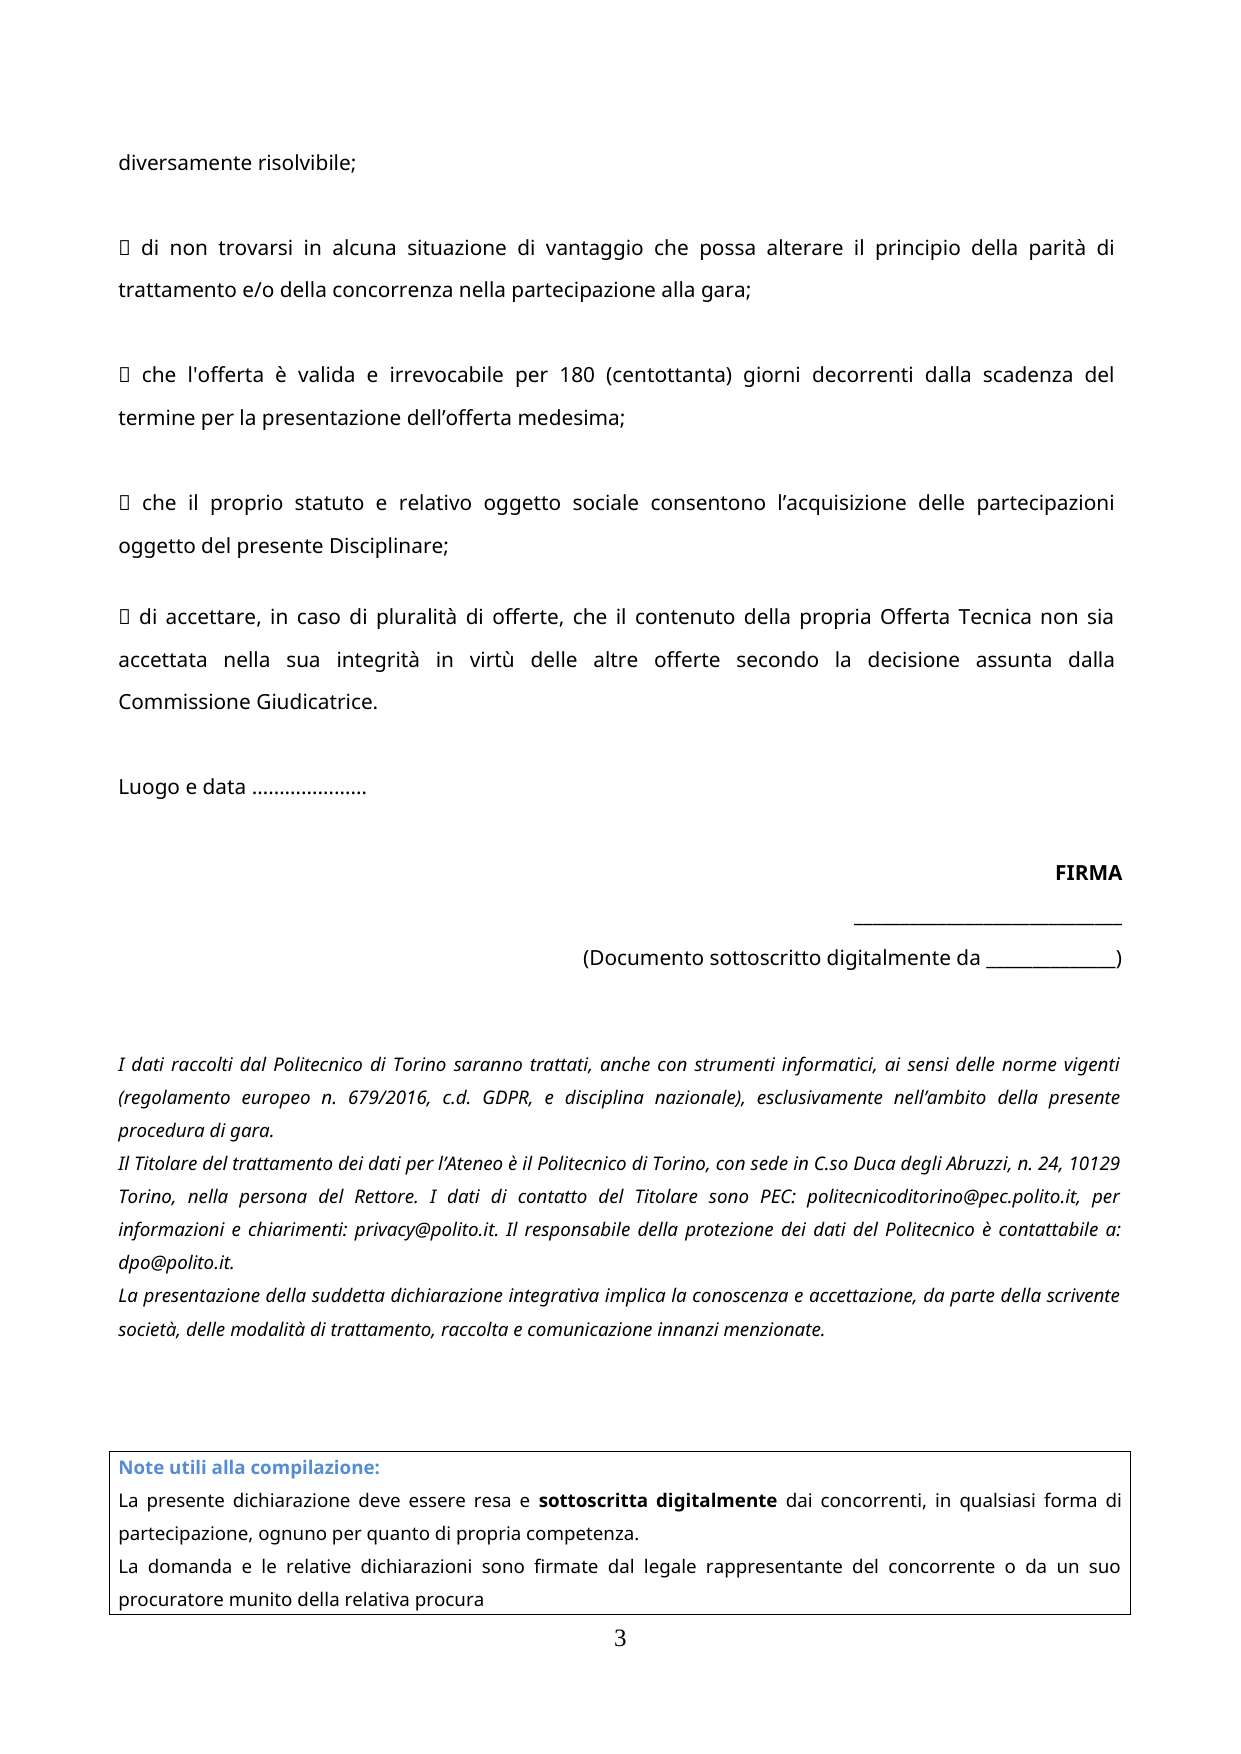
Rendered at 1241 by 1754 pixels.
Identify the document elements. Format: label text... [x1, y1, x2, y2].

text (Documento sottoscritto digitalmente da ______________) [118, 943, 1122, 971]
text Il Titolare del trattamento dei dati per l’Ateneo è il Politecnico di Torino, con sede in C.so Duca degli Abruzzi, n. 24, 10129 Torino, nella persona del Rettore. I dati di contatto del Titolare sono PEC: politecnicoditorino@pec.polito.it, per informazioni e chiarimenti: privacy@polito.it. Il responsabile della protezione dei dati del Politecnico è contattabile a: dpo@polito.it. [118, 1150, 1122, 1275]
text La domanda e le relative dichiarazioni sono firmate dal legale rappresentante del concorrente o da un suo procuratore munito della relativa procura [110, 1550, 1130, 1614]
text  che l'offerta è valida e irrevocabile per 180 (centottanta) giorni decorrenti dalla scadenza del termine per la presentazione dell’offerta medesima; [118, 361, 1116, 432]
text _____________________________ [118, 900, 1122, 929]
text FIRMA [118, 858, 1122, 886]
text Note utili alla compilazione: [110, 1452, 1130, 1480]
text La presente dichiarazione deve essere resa e sottoscritta digitalmente dai concorrenti, in qualsiasi forma di partecipazione, ognuno per quanto di propria competenza. [110, 1484, 1130, 1546]
text  di accettare, in caso di pluralità di offerte, che il contenuto della propria Offerta Tecnica non sia accettata nella sua integrità in virtù delle altre offerte secondo la decisione assunta dalla Commissione Giudicatrice. [118, 602, 1116, 716]
text  di non trovarsi in alcuna situazione di vantaggio che possa alterare il principio della parità di trattamento e/o della concorrenza nella partecipazione alla gara; [118, 233, 1116, 304]
text Luogo e data ………………… [118, 772, 1122, 801]
text  che il proprio statuto e relativo oggetto sociale consentono l’acquisizione delle partecipazioni oggetto del presente Disciplinare; [118, 488, 1116, 559]
text La presentazione della suddetta dichiarazione integrativa implica la conoscenza e accettazione, da parte della scrivente società, delle modalità di trattamento, raccolta e comunicazione innanzi menzionate. [118, 1283, 1122, 1341]
text I dati raccolti dal Politecnico di Torino saranno trattati, anche con strumenti informatici, ai sensi delle norme vigenti (regolamento europeo n. 679/2016, c.d. GDPR, e disciplina nazionale), esclusivamente nell’ambito della presente procedura di gara. [118, 1051, 1122, 1143]
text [118, 148, 1116, 176]
